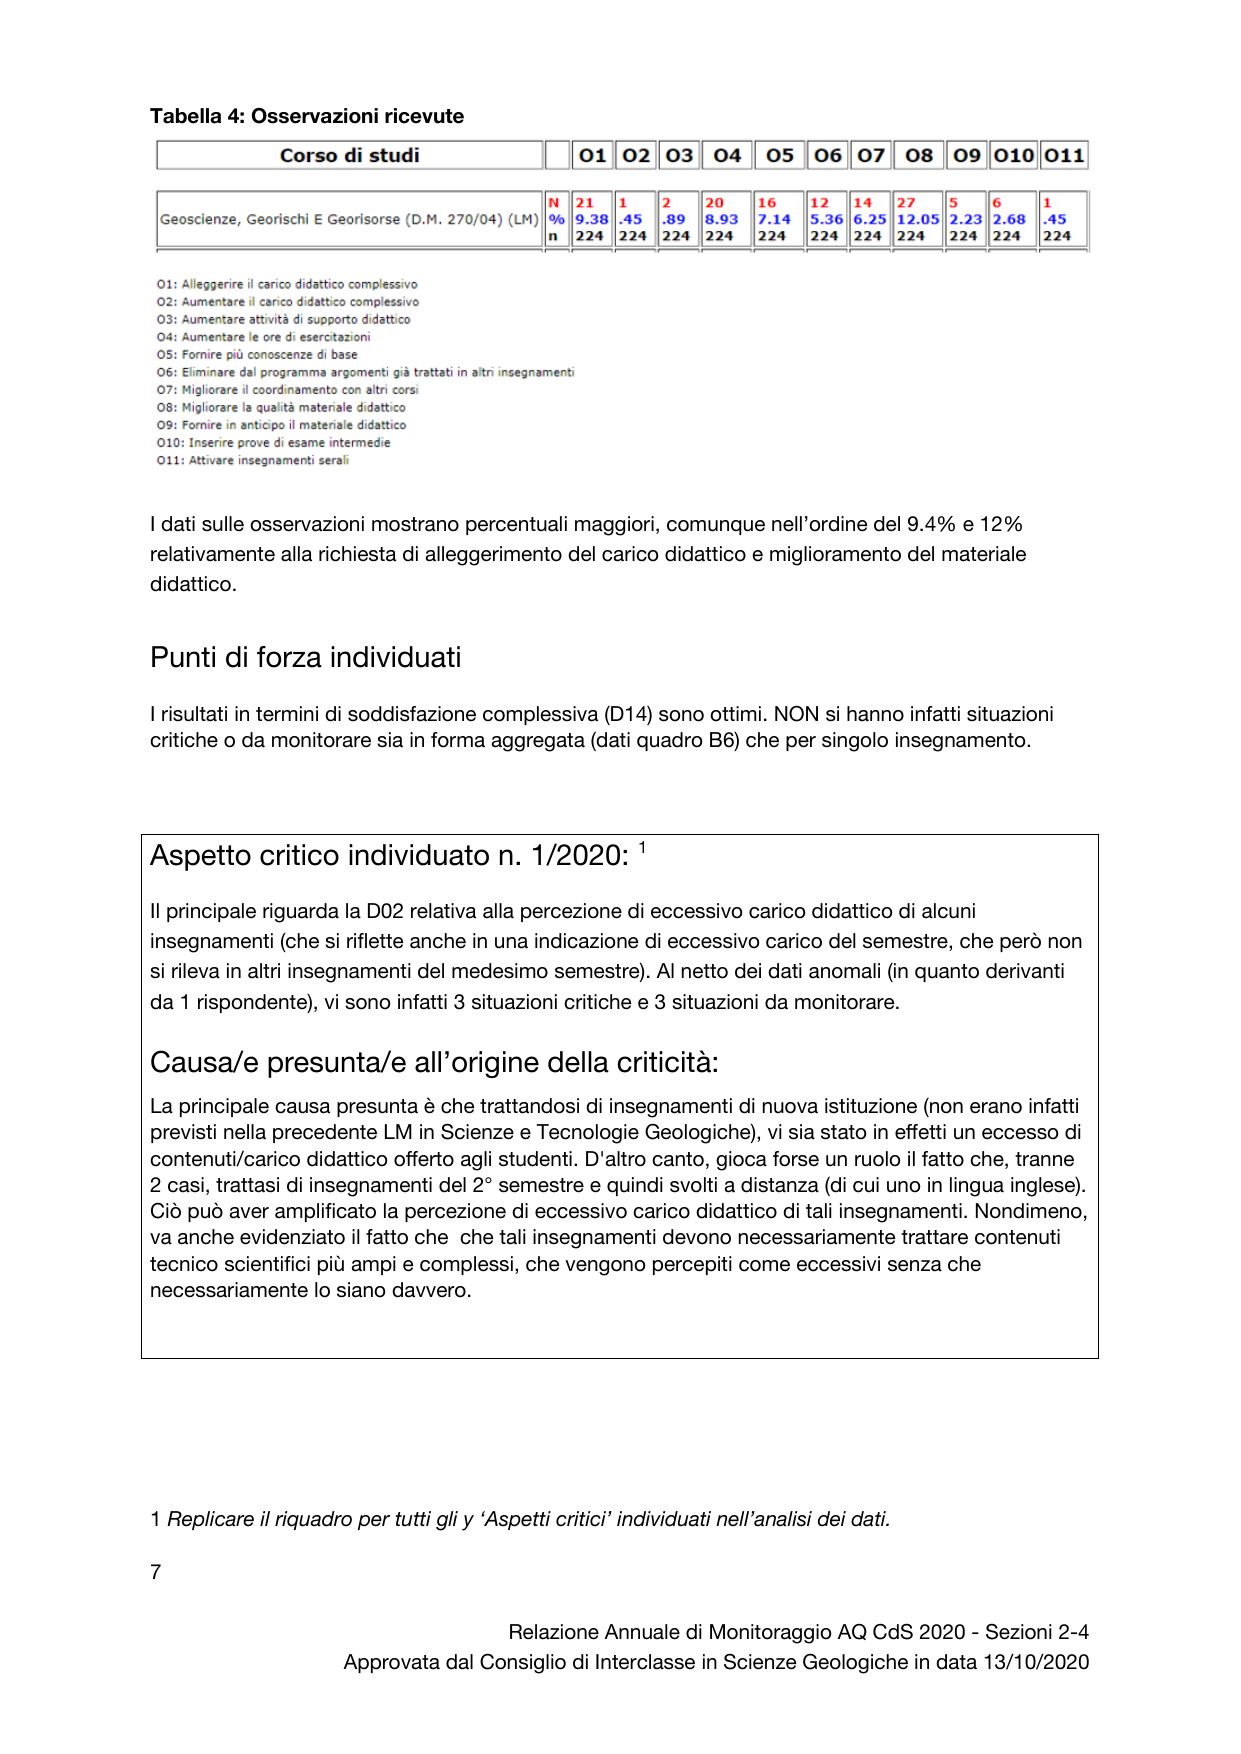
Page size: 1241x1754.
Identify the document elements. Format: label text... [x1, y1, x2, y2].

picture [150, 135, 1091, 481]
subtitle Tabella 4: Osservazioni ricevute [150, 103, 1090, 135]
text I risultati in termini di soddisfazione complessiva (D14) sono ottimi. NON si hanno infatti situazioni critiche o da monitorare sia in forma aggregata (dati quadro B6) che per singolo insegnamento. [150, 701, 1090, 753]
text La principale causa presunta è che trattandosi di insegnamenti di nuova istituzione (non erano infatti previsti nella precedente LM in Scienze e Tecnologie Geologiche), vi sia stato in effetti un eccesso di contenuti/carico didattico offerto agli studenti. D'altro canto, gioca forse un ruolo il fatto che, tranne 2 casi, trattasi di insegnamenti del 2° semestre e quindi svolti a distanza (di cui uno in lingua inglese). Ciò può aver amplificato la percezione di eccessivo carico didattico di tali insegnamenti. Nondimeno, va anche evidenziato il fatto che che tali insegnamenti devono necessariamente trattare contenuti tecnico scientifici più ampi e complessi, che vengono percepiti come eccessivi senza che necessariamente lo siano davvero. [142, 1090, 1098, 1303]
text I dati sulle osservazioni mostrano percentuali maggiori, comunque nell’ordine del 9.4% e 12% relativamente alla richiesta di alleggerimento del carico didattico e miglioramento del materiale didattico. [150, 511, 1090, 598]
text Il principale riguarda la D02 relativa alla percezione di eccessivo carico didattico di alcuni insegnamenti (che si riflette anche in una indicazione di eccessivo carico del semestre, che però non si rileva in altri insegnamenti del medesimo semestre). Al netto dei dati anomali (in quanto derivanti da 1 rispondente), vi sono infatti 3 situazioni critiche e 3 situazioni da monitorare. [142, 895, 1098, 1015]
subtitle Punti di forza individuati [150, 639, 1090, 676]
subtitle Causa/e presunta/e all’origine della criticità: [142, 1041, 1098, 1081]
subtitle Aspetto critico individuato n. 1/2020: [142, 835, 1098, 873]
